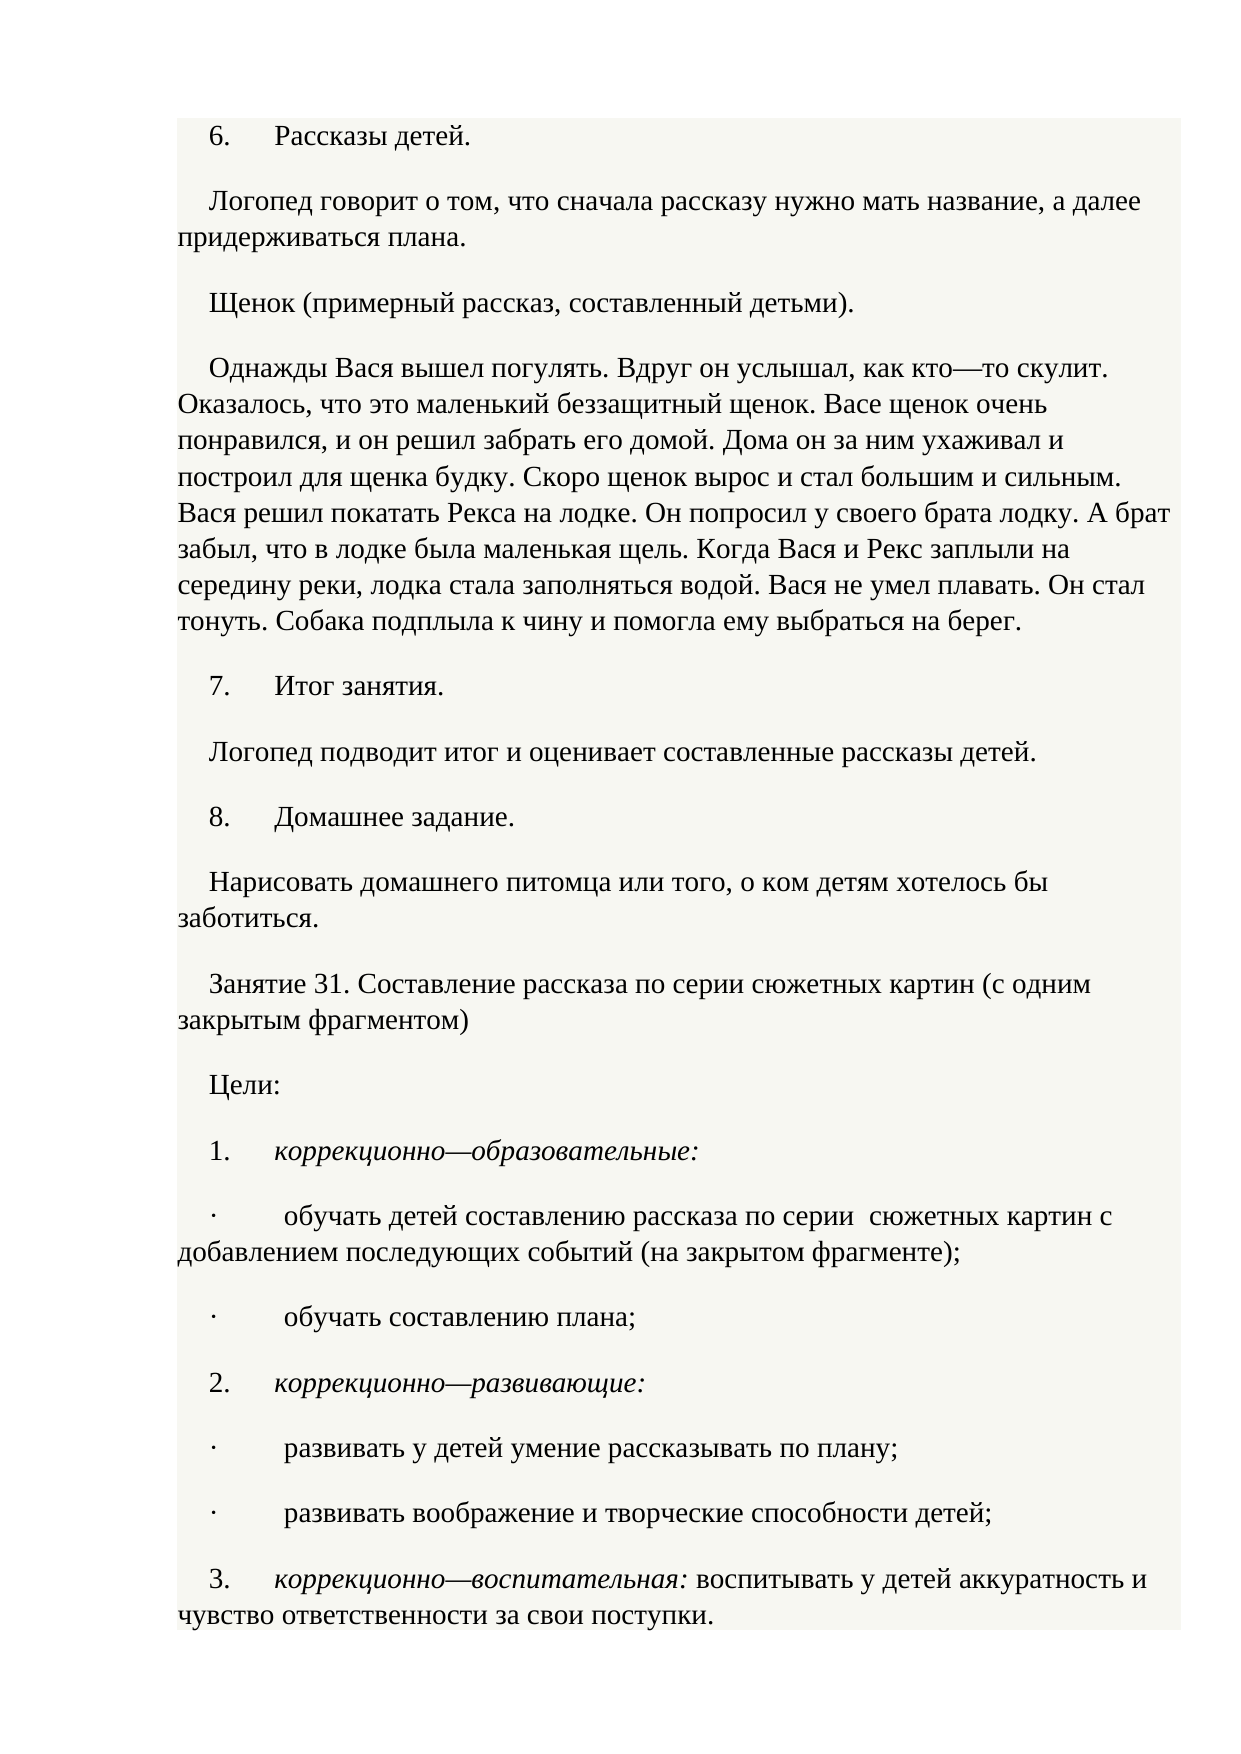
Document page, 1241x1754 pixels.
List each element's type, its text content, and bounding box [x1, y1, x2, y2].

text 3. коррекционно—воспитательная: воспитывать у детей аккуратность и чувство ответственности за свои поступки. [177, 1561, 1181, 1630]
text 1. коррекционно—образовательные: [177, 1133, 1181, 1166]
text 2. коррекционно—развивающие: [177, 1365, 1181, 1398]
text · развивать у детей умение рассказывать по плану; [177, 1430, 1181, 1464]
text · обучать детей составлению рассказа по серии сюжетных картин с добавлением последующих событий (на закрытом фрагменте); [177, 1198, 1181, 1268]
text 6. Рассказы детей. [177, 118, 1181, 152]
text Нарисовать домашнего питомца или того, о ком детям хотелось бы заботиться. [177, 864, 1181, 934]
text 7. Итог занятия. [177, 668, 1181, 702]
text Цели: [177, 1067, 1181, 1101]
text Занятие 31. Составление рассказа по серии сюжетных картин (с одним закрытым фрагментом) [177, 966, 1181, 1036]
text Логопед подводит итог и оценивает составленные рассказы детей. [177, 734, 1181, 767]
text Логопед говорит о том, что сначала рассказу нужно мать название, а далее придерживаться плана. [177, 183, 1181, 253]
text Однажды Вася вышел погулять. Вдруг он услышал, как кто—то скулит. Оказалось, что это маленький беззащитный щенок. Васе щенок очень понравился, и он решил забрать его домой. Дома он за ним ухаживал и построил для щенка будку. Скоро щенок вырос и стал большим и сильным. Вася решил покатать Рекса на лодке. Он попросил у своего брата лодку. А брат забыл, что в лодке была маленькая щель. Когда Вася и Рекс заплыли на середину реки, лодка стала заполняться водой. Вася не умел плавать. Он стал тонуть. Собака подплыла к чину и помогла ему выбраться на берег. [177, 350, 1181, 637]
text · обучать составлению плана; [177, 1299, 1181, 1333]
text 8. Домашнее задание. [177, 799, 1181, 833]
text · развивать воображение и творческие способности детей; [177, 1495, 1181, 1529]
text Щенок (примерный рассказ, составленный детьми). [177, 285, 1181, 318]
